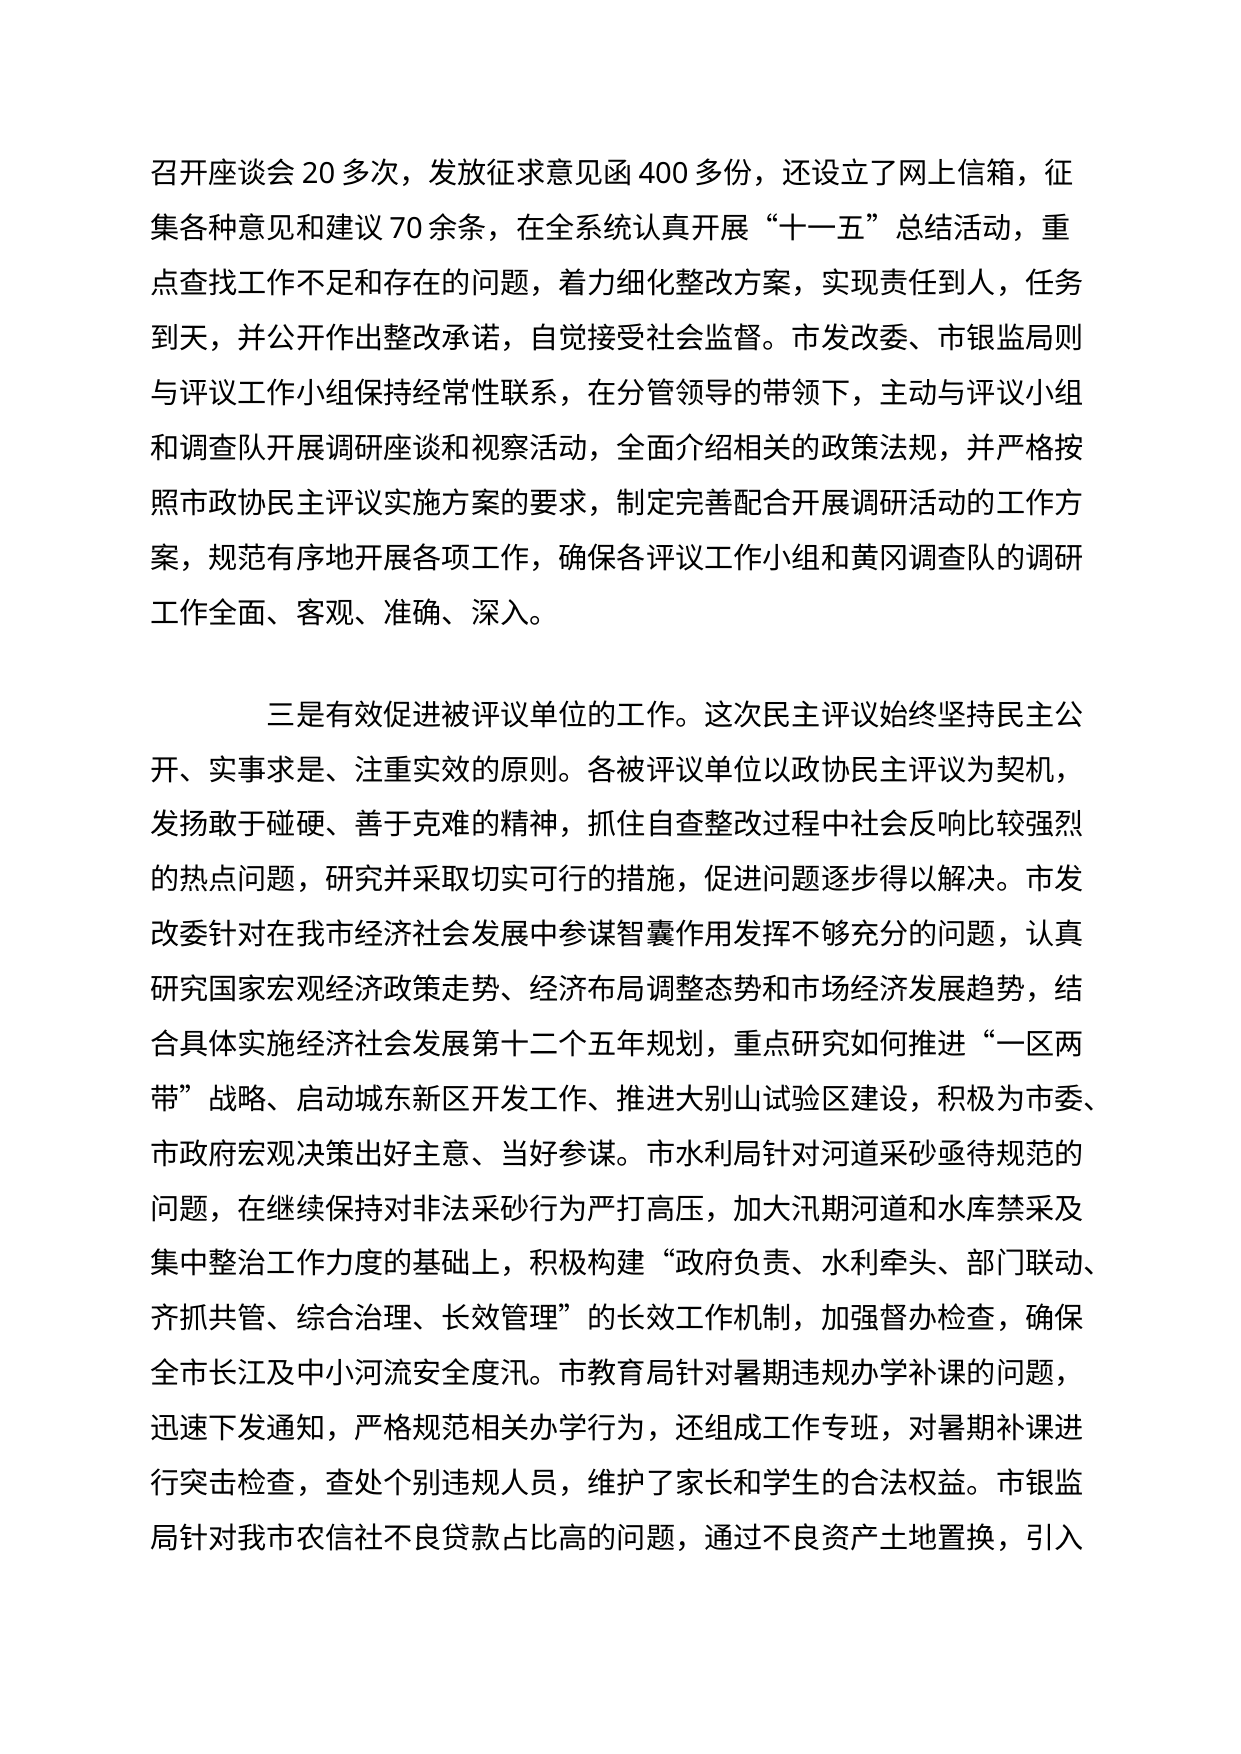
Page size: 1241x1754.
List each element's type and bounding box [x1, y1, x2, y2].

text [150, 691, 1090, 1557]
text [150, 150, 1090, 632]
